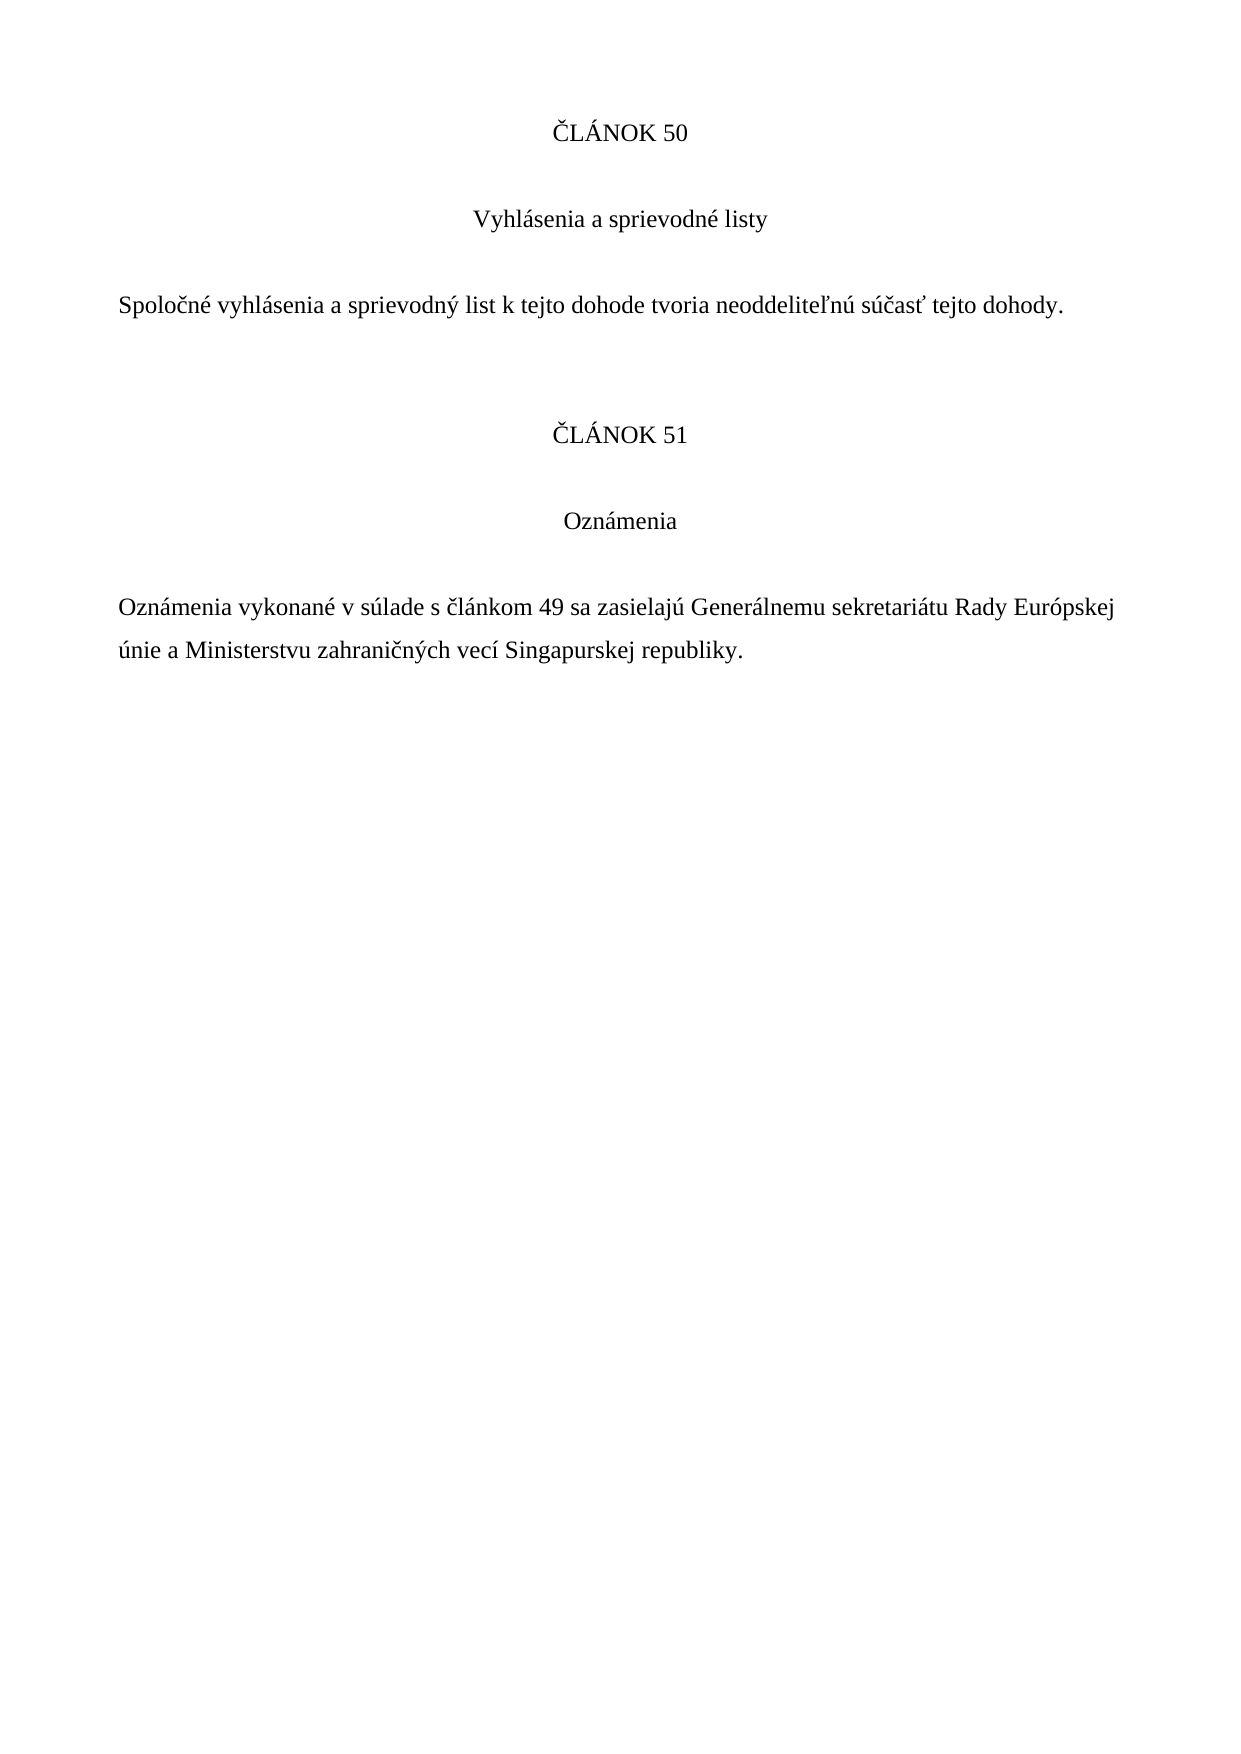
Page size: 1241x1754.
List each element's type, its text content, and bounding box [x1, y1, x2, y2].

text ČLÁNOK 50 [118, 118, 1122, 147]
text ČLÁNOK 51 [118, 420, 1122, 449]
text Spoločné vyhlásenia a sprievodný list k tejto dohode tvoria neoddeliteľnú súčasť tejto dohody. [118, 291, 1122, 319]
text Oznámenia [118, 506, 1122, 535]
text Vyhlásenia a sprievodné listy [118, 204, 1122, 233]
text Oznámenia vykonané v súlade s článkom 49 sa zasielajú Generálnemu sekretariátu Rady Európskej únie a Ministerstvu zahraničných vecí Singapurskej republiky. [118, 592, 1122, 664]
